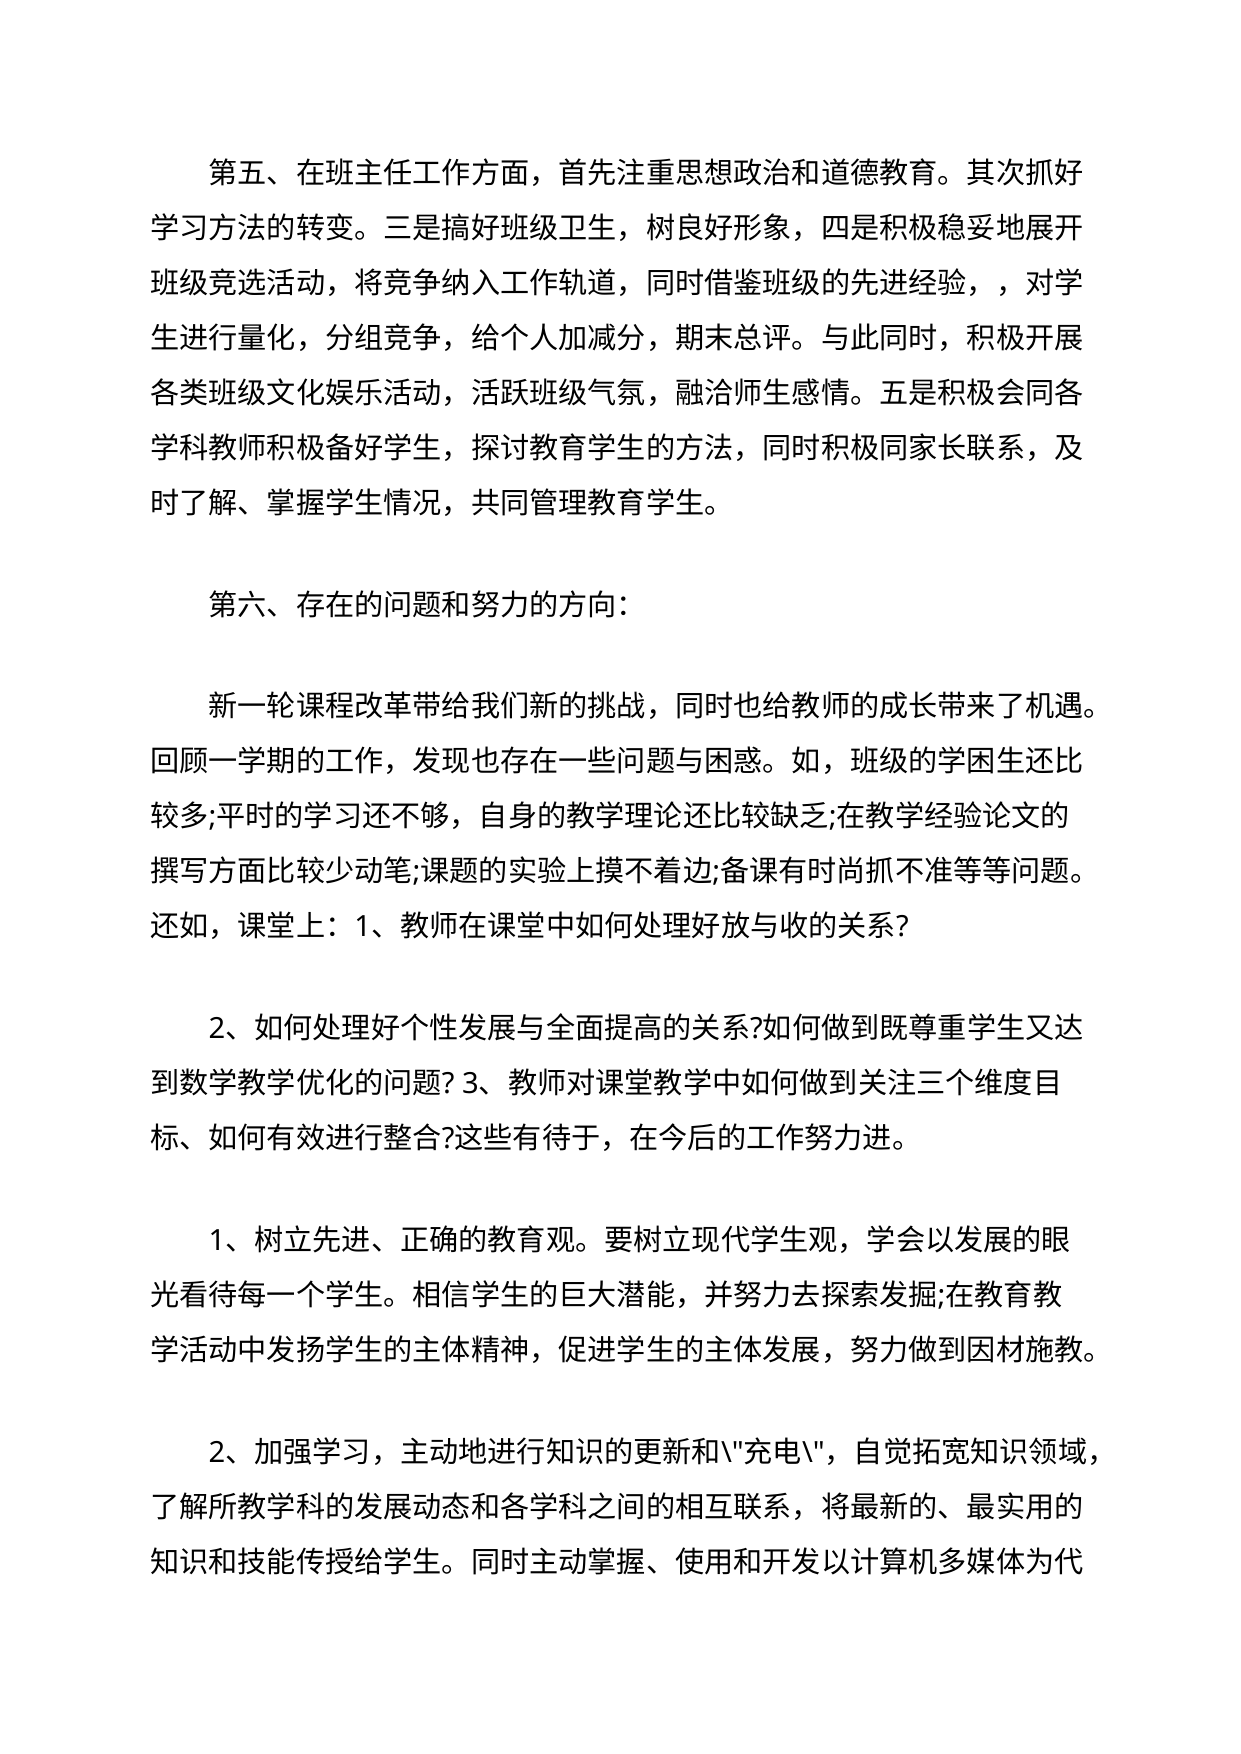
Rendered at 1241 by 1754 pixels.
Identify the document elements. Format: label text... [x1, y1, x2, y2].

text 1、树立先进、正确的教育观。要树立现代学生观，学会以发展的眼光看待每一个学生。相信学生的巨大潜能，并努力去探索发掘;在教育教学活动中发扬学生的主体精神，促进学生的主体发展，努力做到因材施教。 [150, 1217, 1090, 1369]
text 新一轮课程改革带给我们新的挑战，同时也给教师的成长带来了机遇。回顾一学期的工作，发现也存在一些问题与困惑。如，班级的学困生还比较多;平时的学习还不够，自身的教学理论还比较缺乏;在教学经验论文的撰写方面比较少动笔;课题的实验上摸不着边;备课有时尚抓不准等等问题。还如，课堂上：1、教师在课堂中如何处理好放与收的关系? [150, 683, 1090, 945]
text 第五、在班主任工作方面，首先注重思想政治和道德教育。其次抓好学习方法的转变。三是搞好班级卫生，树良好形象，四是积极稳妥地展开班级竞选活动，将竞争纳入工作轨道，同时借鉴班级的先进经验，，对学生进行量化，分组竞争，给个人加减分，期末总评。与此同时，积极开展各类班级文化娱乐活动，活跃班级气氛，融洽师生感情。五是积极会同各学科教师积极备好学生，探讨教育学生的方法，同时积极同家长联系，及时了解、掌握学生情况，共同管理教育学生。 [150, 150, 1090, 522]
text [150, 1428, 1090, 1581]
text 第六、存在的问题和努力的方向： [150, 581, 1090, 623]
text 2、如何处理好个性发展与全面提高的关系?如何做到既尊重学生又达到数学教学优化的问题? 3、教师对课堂教学中如何做到关注三个维度目标、如何有效进行整合?这些有待于，在今后的工作努力进。 [150, 1005, 1090, 1157]
